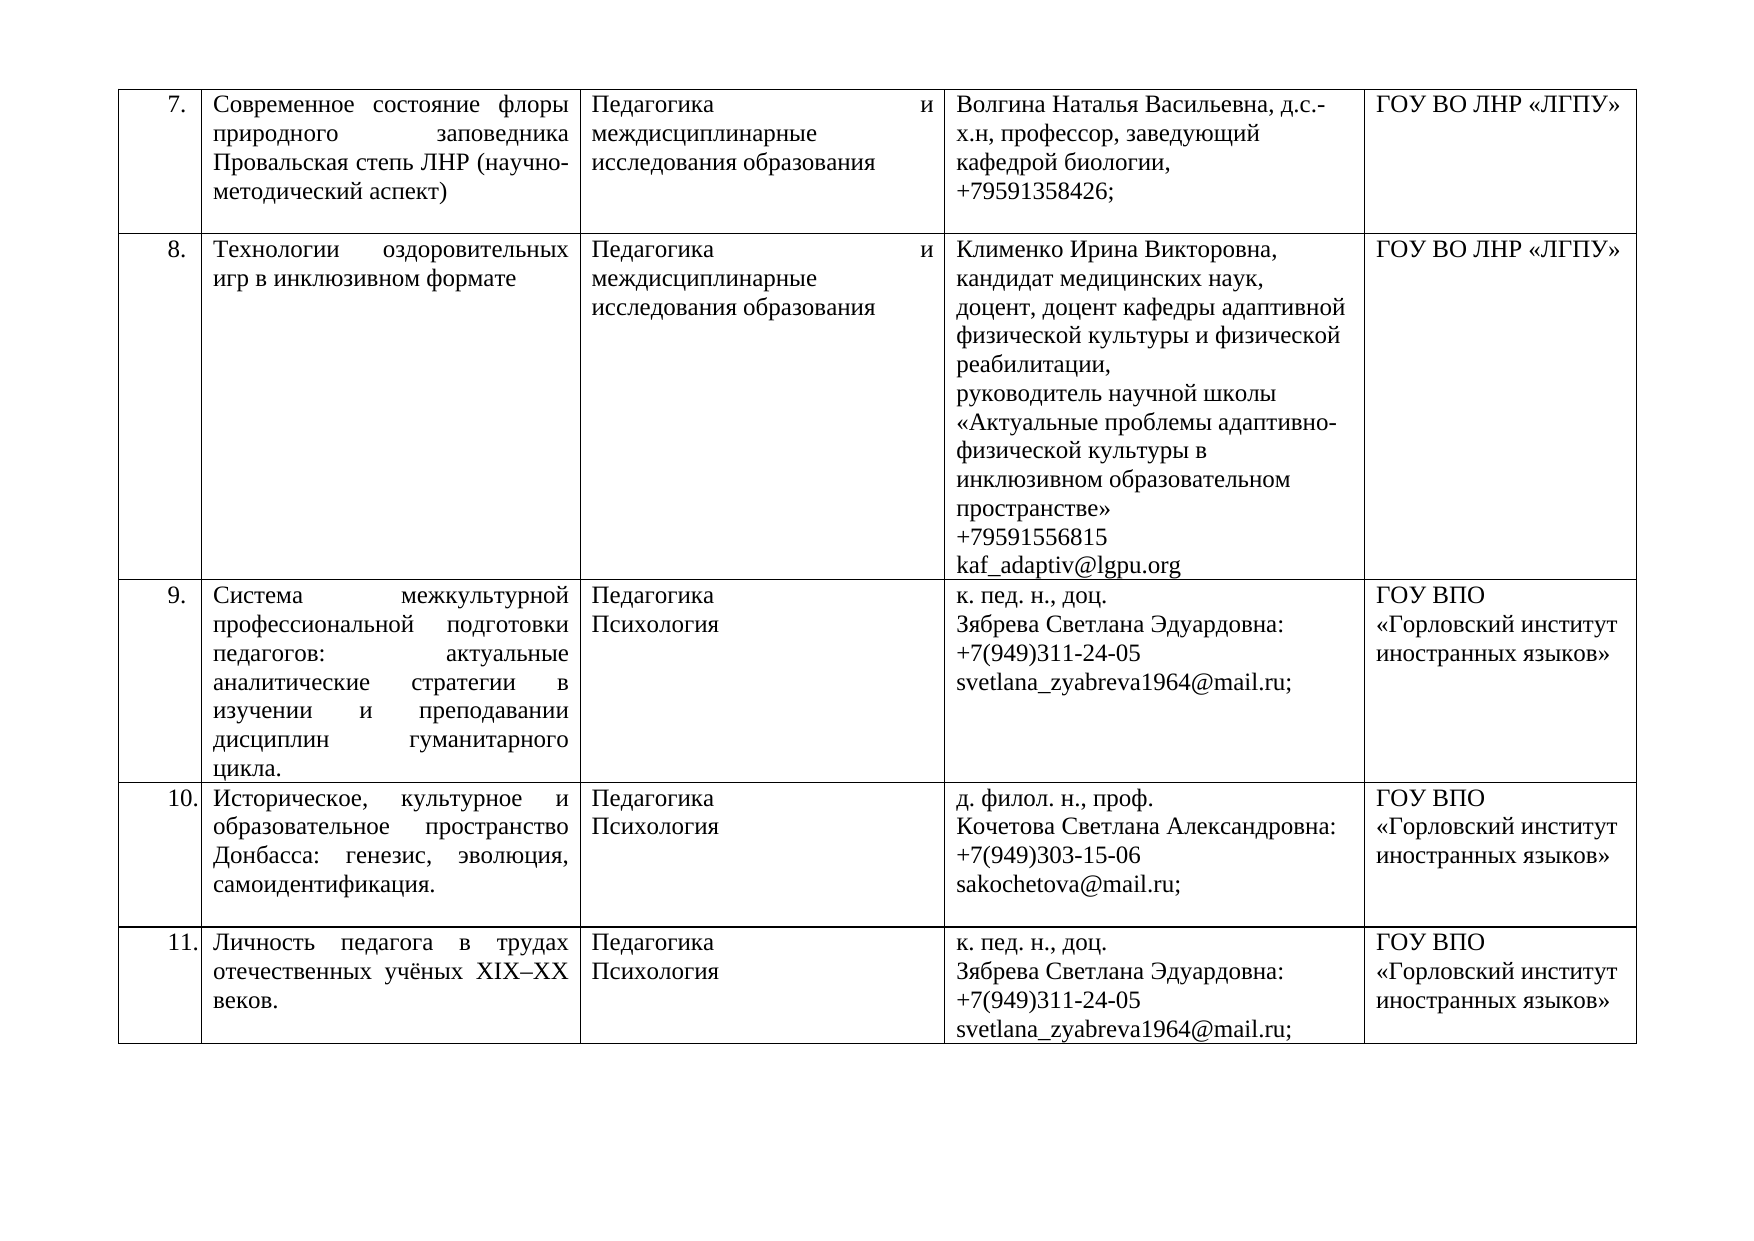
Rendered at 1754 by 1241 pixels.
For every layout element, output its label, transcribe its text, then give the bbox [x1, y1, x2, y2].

table_cell д. филол. н., проф. Кочетова Светлана Александровна: +7(949)303-15-06 sakochetova@mail.ru; [945, 783, 1364, 926]
table_cell [119, 580, 201, 782]
table_cell [119, 928, 201, 1042]
table_cell Педагогика Психология [581, 783, 944, 926]
table_cell Педагогика и междисциплинарные исследования образования [581, 234, 944, 579]
table_cell к. пед. н., доц. Зябрева Светлана Эдуардовна: +7(949)311-24-05 svetlana_zyabreva1964@mail.ru; [945, 580, 1364, 782]
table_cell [945, 928, 1364, 1042]
table_cell ГОУ ВПО «Горловский институт иностранных языков» [1365, 580, 1636, 782]
table_cell [119, 234, 201, 579]
table_cell Система межкультурной профессиональной подготовки педагогов: актуальные аналитические стратегии в изучении и преподавании дисциплин гуманитарного цикла. [202, 580, 580, 782]
table_cell [119, 783, 201, 926]
table_cell ГОУ ВО ЛНР «ЛГПУ» [1365, 234, 1636, 579]
table_cell Волгина Наталья Васильевна, д.с.-х.н, профессор, заведующий кафедрой биологии, +79591358426; [945, 90, 1364, 233]
table_cell Современное состояние флоры природного заповедника Провальская степь ЛНР (научно-методический аспект) [202, 90, 580, 233]
table_cell Технологии оздоровительных игр в инклюзивном формате [202, 234, 580, 579]
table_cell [581, 928, 944, 1042]
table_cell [581, 90, 944, 233]
table_cell Клименко Ирина Викторовна, кандидат медицинских наук, доцент, доцент кафедры адаптивной физической культуры и физической реабилитации, руководитель научной школы «Актуальные проблемы адаптивно-физической культуры в инклюзивном образовательном пространстве» +79591556815 kaf_adaptiv@lgpu.org [945, 234, 1364, 579]
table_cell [1365, 928, 1636, 1042]
table_cell [119, 90, 201, 233]
table_cell ГОУ ВО ЛНР «ЛГПУ» [1365, 90, 1636, 233]
table_cell Педагогика Психология [581, 580, 944, 782]
table_cell ГОУ ВПО «Горловский институт иностранных языков» [1365, 783, 1636, 926]
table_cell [202, 928, 580, 1042]
table_cell Историческое, культурное и образовательное пространство Донбасса: генезис, эволюция, самоидентификация. [202, 783, 580, 926]
